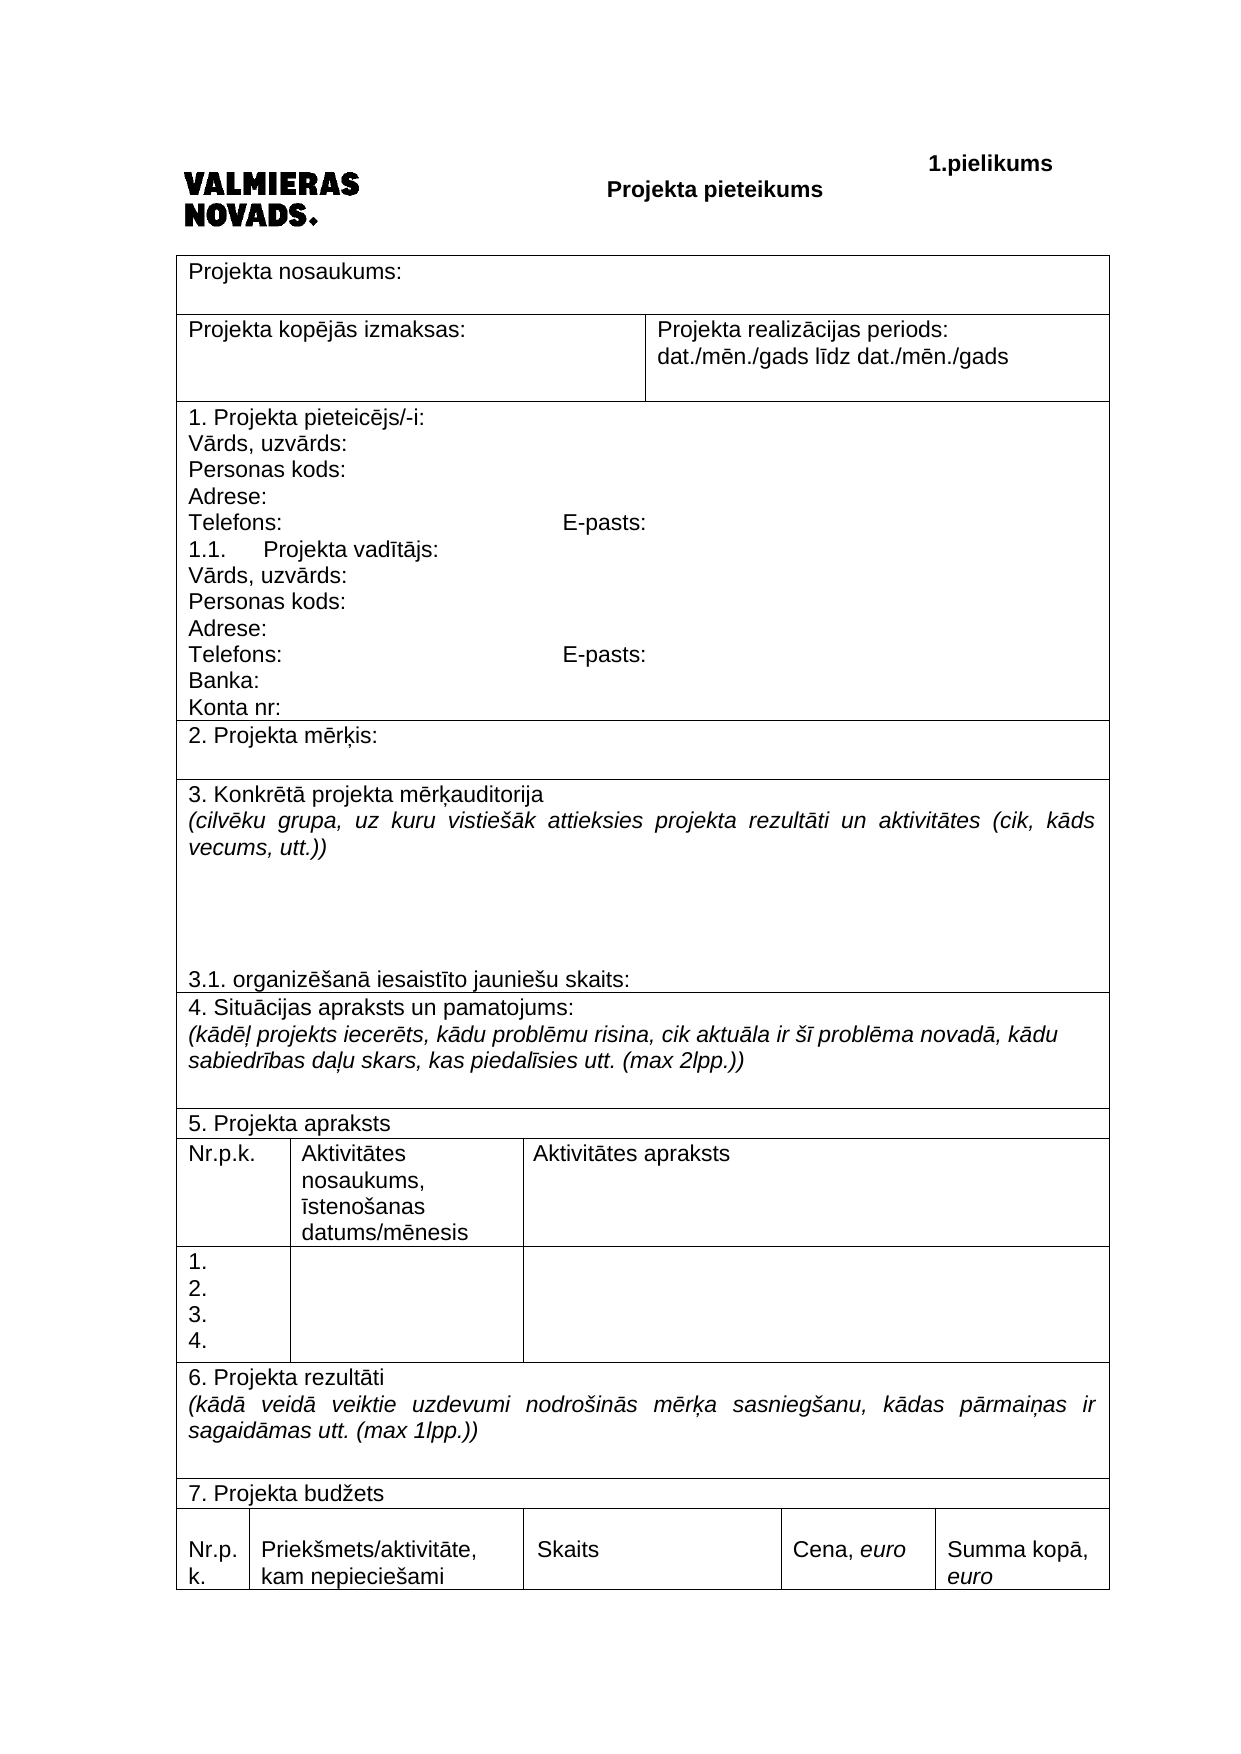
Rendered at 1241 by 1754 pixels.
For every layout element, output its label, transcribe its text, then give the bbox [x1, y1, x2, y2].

table_cell Summa kopā, euro [936, 1509, 1109, 1589]
table_cell Nr.p.k. [177, 1139, 290, 1246]
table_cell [250, 1509, 523, 1589]
table_cell Projekta realizācijas periods: dat./mēn./gads līdz dat./mēn./gads [646, 315, 1109, 401]
table_cell 6. Projekta rezultāti (kādā veidā veiktie uzdevumi nodrošinās mērķa sasniegšanu, kādas pārmaiņas ir sagaidāmas utt. (max 1lpp.)) [177, 1363, 1109, 1478]
table_cell [524, 1247, 1109, 1362]
table_cell 1. Projekta pieteicējs/-i: Vārds, uzvārds: Personas kods: Adrese: Telefons: E-pasts: Projekta vadītājs: Vārds, uzvārds: Personas kods: Adrese: Telefons: E-pasts: Banka: Konta nr: [177, 402, 1109, 720]
text 1.pielikums [187, 150, 1053, 176]
table_cell Projekta kopējās izmaksas: [177, 315, 645, 401]
table_cell 1. 2. 3. 4. [177, 1247, 290, 1362]
table_cell 7. Projekta budžets [177, 1479, 1109, 1507]
table_cell Aktivitātes apraksts [524, 1139, 1109, 1246]
picture [176, 162, 365, 232]
table_cell [291, 1247, 523, 1362]
table_cell 5. Projekta apraksts [177, 1109, 1109, 1138]
table_cell 4. Situācijas apraksts un pamatojums: (kādēļ projekts iecerēts, kādu problēmu risina, cik aktuāla ir šī problēma novadā, kādu sabiedrības daļu skars, kas piedalīsies utt. (max 2lpp.)) [177, 993, 1109, 1108]
table_cell Nr.p. k. [177, 1509, 249, 1589]
table_cell 2. Projekta mērķis: [177, 721, 1109, 778]
table_header Projekta nosaukums: [177, 256, 1109, 314]
table_cell 3. Konkrētā projekta mērķauditorija (cilvēku grupa, uz kuru vistiešāk attieksies projekta rezultāti un aktivitātes (cik, kāds vecums, utt.)) 3.1. organizēšanā iesaistīto jauniešu skaits: [177, 780, 1109, 992]
table_cell Aktivitātes nosaukums, īstenošanas datums/mēnesis [291, 1139, 523, 1246]
table_cell Cena, euro [782, 1509, 935, 1589]
subtitle Projekta pieteikums [352, 176, 978, 203]
table_cell Skaits [524, 1509, 781, 1589]
